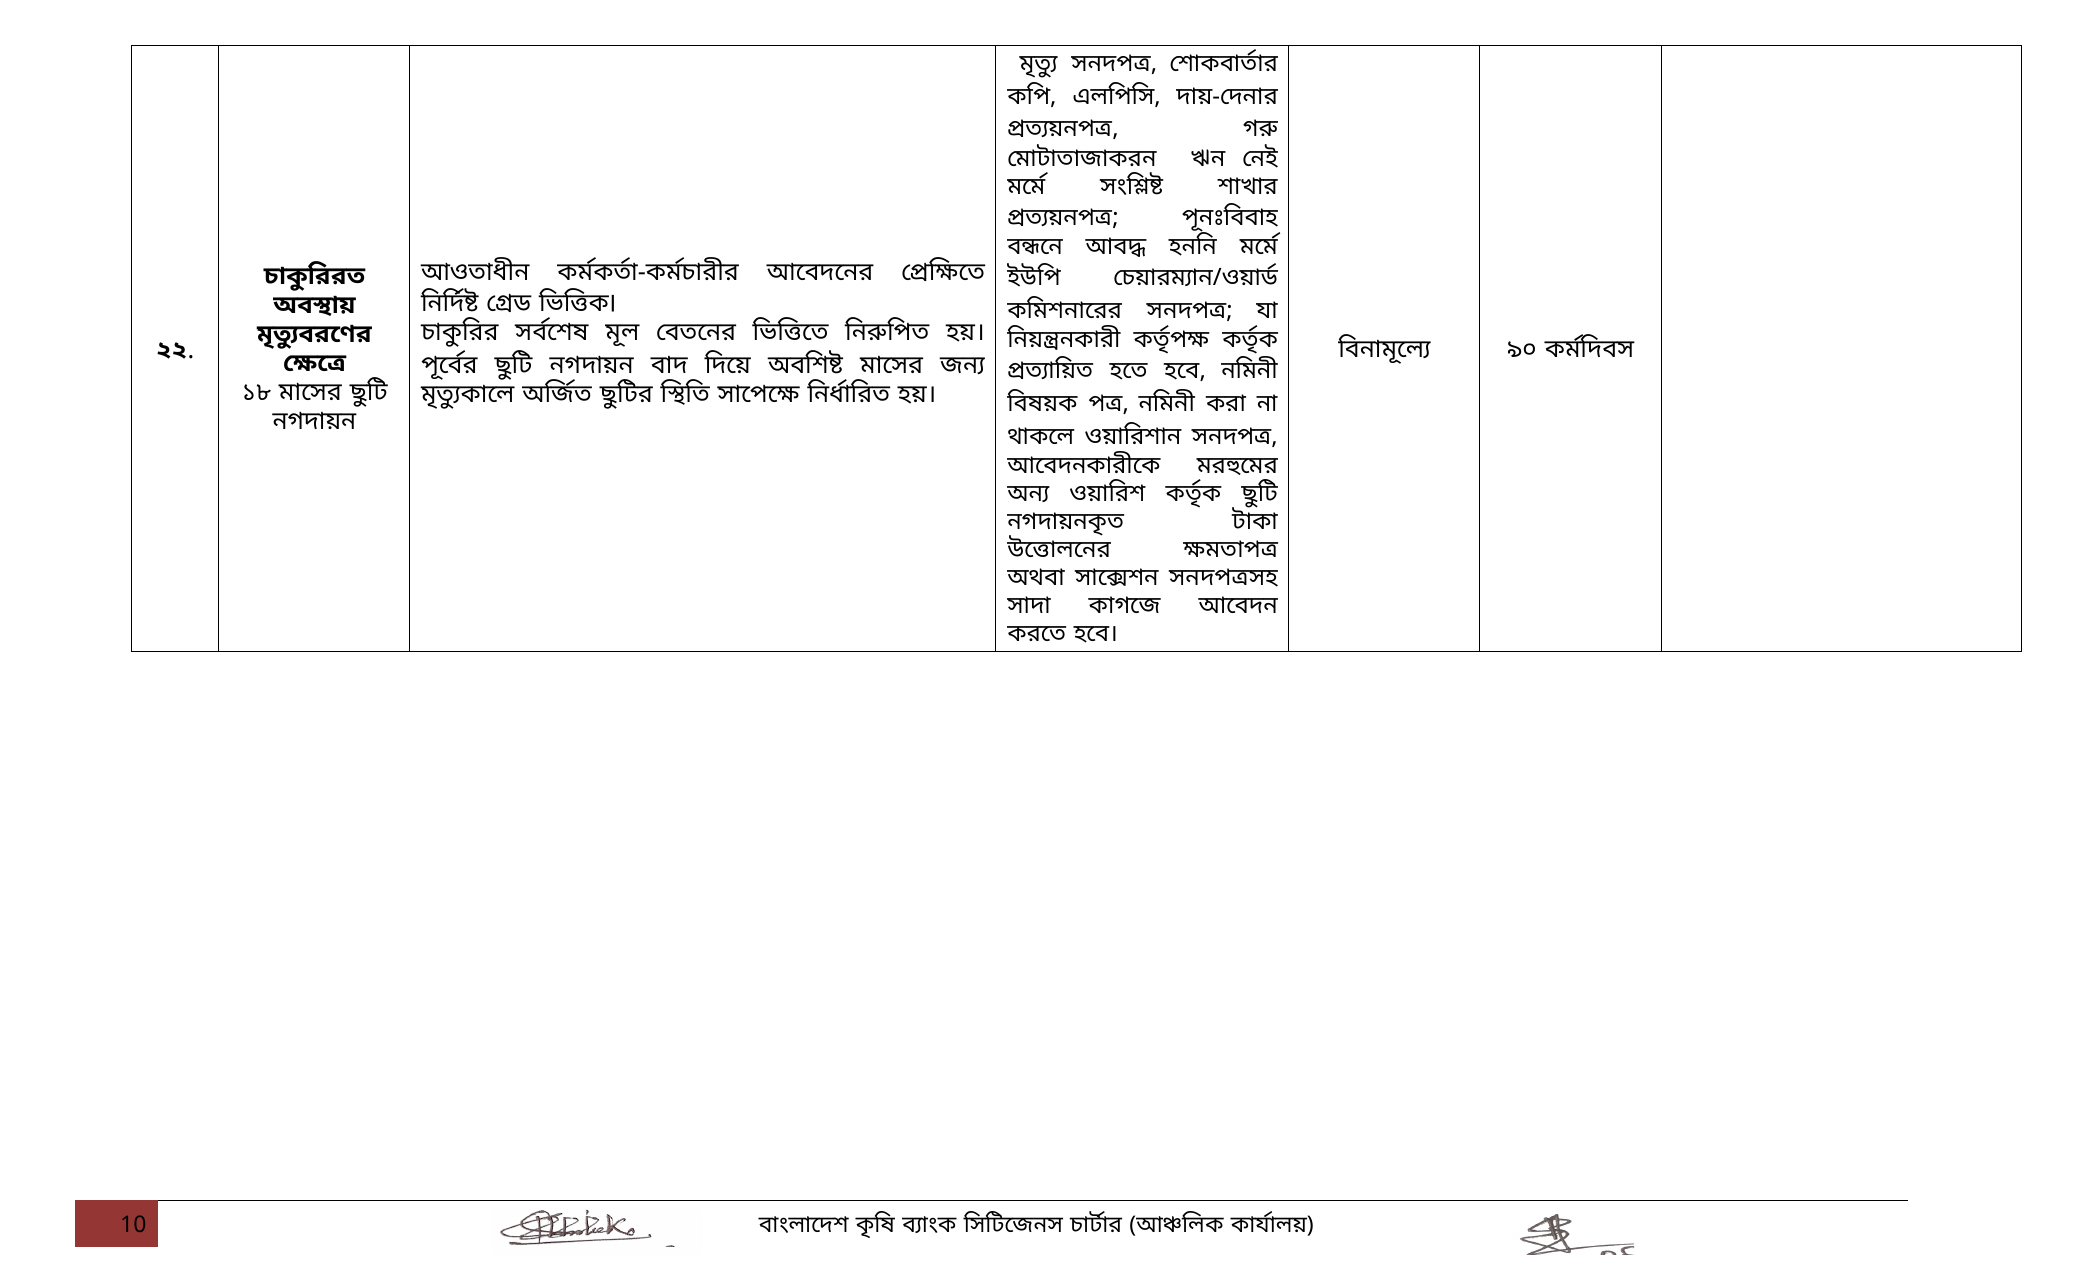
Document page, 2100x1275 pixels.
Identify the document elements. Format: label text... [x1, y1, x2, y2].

table_cell ২২. [132, 46, 218, 651]
picture [1498, 1208, 1635, 1255]
table_cell চাকুরিরত অবস্থায় মৃত্যুবরণের ক্ষেত্রে ১৮ মাসের ছুটি নগদায়ন [219, 46, 409, 651]
picture [491, 1207, 702, 1247]
table_cell ৯০ কর্মদিবস [1480, 46, 1661, 651]
table_cell বিনামূল্যে [1289, 46, 1479, 651]
table_cell আওতাধীন কর্মকর্তা-কর্মচারীর আবেদনের প্রেক্ষিতে নির্দিষ্ট গ্রেড ভিত্তিক। চাকুরির সর্বশেষ মূল বেতনের ভিত্তিতে নিরুপিত হয়।পূর্বের ছুটি নগদায়ন বাদ দিয়ে অবশিষ্ট মাসের জন্য মৃত্যুকালে অর্জিত ছুটির স্থিতি সাপেক্ষে নির্ধারিত হয়। [410, 46, 995, 651]
table_cell মৃত্যু সনদপত্র, শোকবার্তার কপি, এলপিসি, দায়-দেনার প্রত্যয়নপত্র, গরু মোটাতাজাকরন ঋন নেই মর্মে সংশ্লিষ্ট শাখার প্রত্যয়নপত্র; পূনঃবিবাহ বন্ধনে আবদ্ধ হননি মর্মে ইউপি চেয়ারম্যান/ওয়ার্ড কমিশনারের সনদপত্র; যা নিয়ন্ত্রনকারী কর্তৃপক্ষ কর্তৃক প্রত্যায়িত হতে হবে, নমিনী বিষয়ক পত্র, নমিনী করা না থাকলে ওয়ারিশান সনদপত্র, আবেদনকারীকে মরহুমের অন্য ওয়ারিশ কর্তৃক ছুটি নগদায়নকৃত টাকা উত্তোলনের ক্ষমতাপত্র অথবা সাক্সেশন সনদপত্রসহ সাদা কাগজে আবেদন করতে হবে। [996, 46, 1288, 651]
